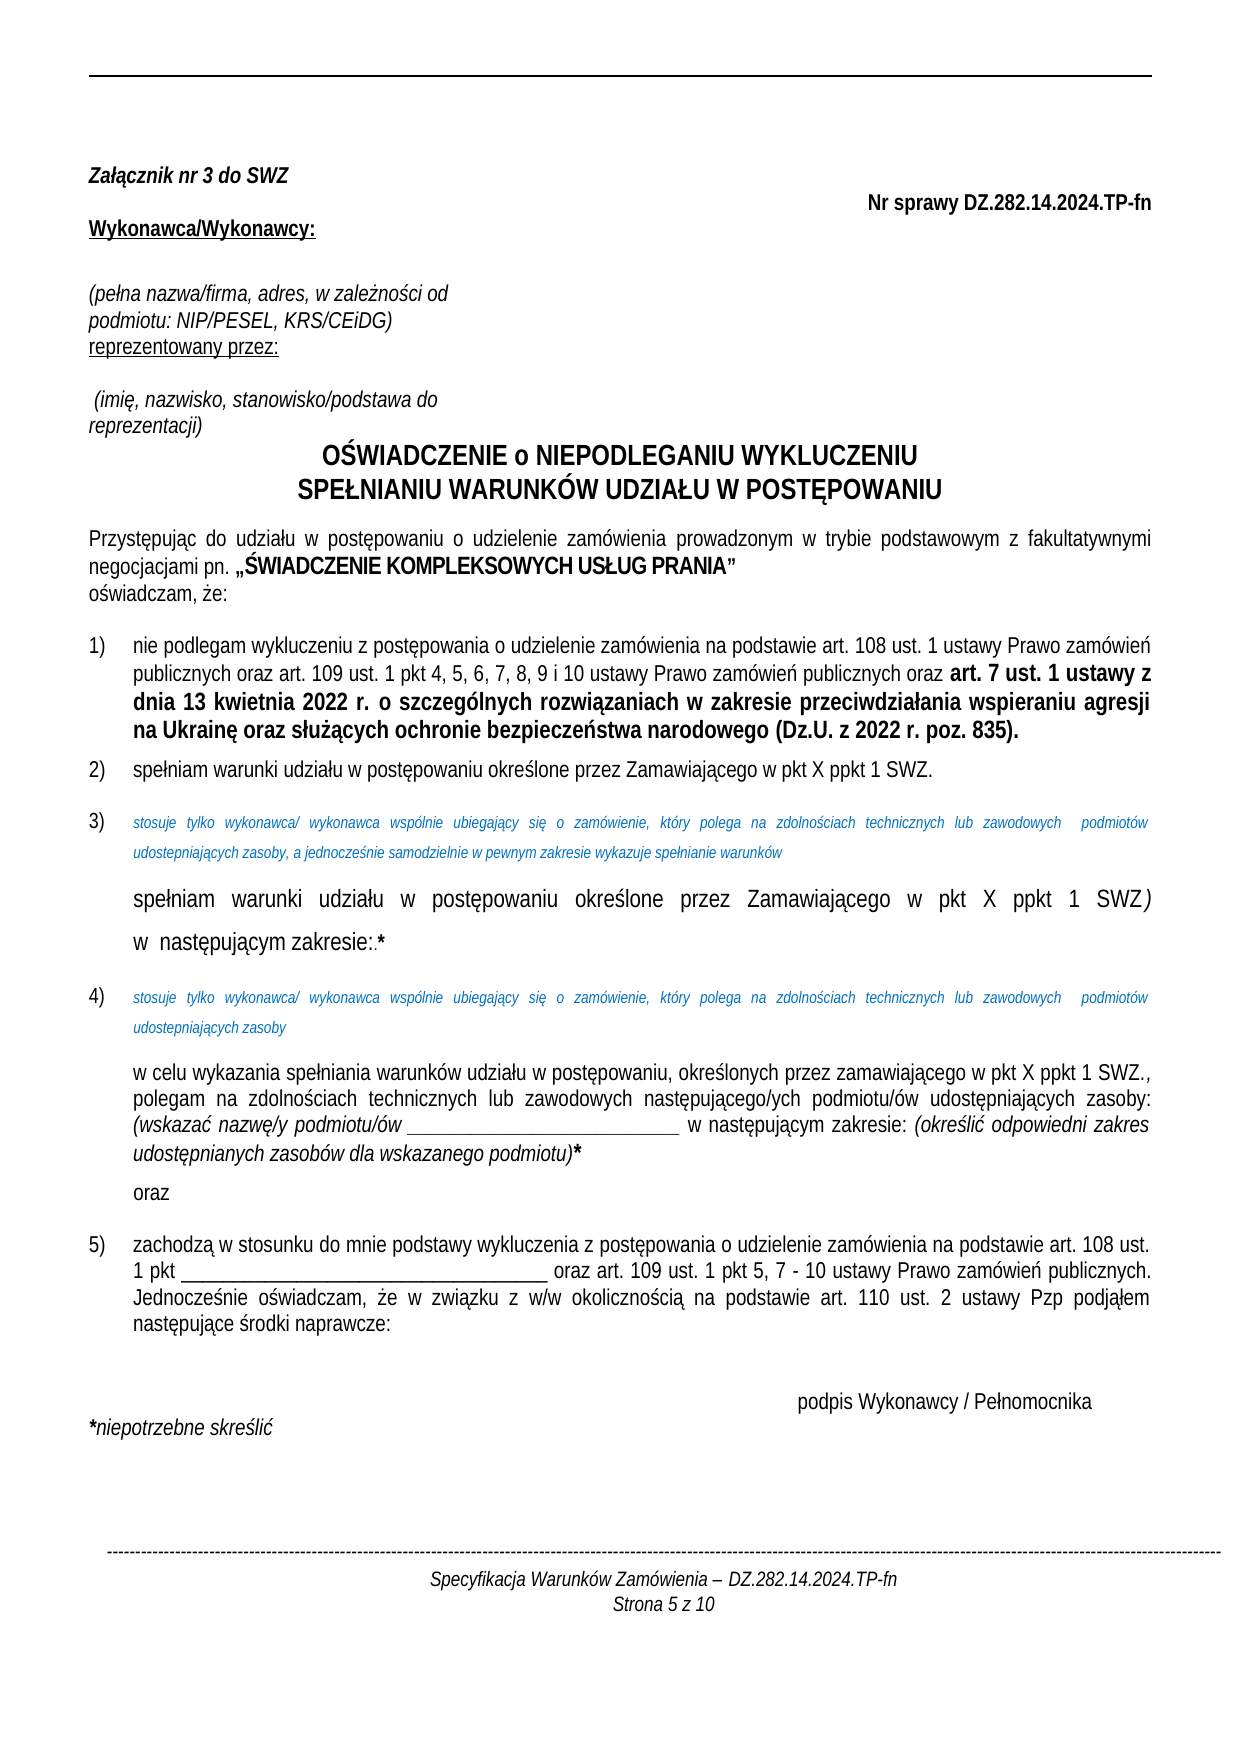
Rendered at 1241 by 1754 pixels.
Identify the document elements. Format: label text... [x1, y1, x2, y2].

list stosuje tylko wykonawca/ wykonawca wspólnie ubiegający się o zamówienie, który polega na zdolnościach technicznych lub zawodowych podmiotów udostepniających zasoby, a jednocześnie samodzielnie w pewnym zakresie wykazuje spełnianie warunków [89, 808, 1152, 862]
text Nr sprawy DZ.282.14.2024.TP-fn [89, 189, 1152, 215]
text *niepotrzebne skreślić [89, 1414, 1152, 1440]
text SPEŁNIANIU WARUNKÓW UDZIAŁU W POSTĘPOWANIU [89, 472, 1152, 505]
text oświadczam, że: [89, 580, 1152, 606]
list nie podlegam wykluczeniu z postępowania o udzielenie zamówienia na podstawie art. 108 ust. 1 ustawy Prawo zamówień publicznych oraz art. 109 ust. 1 pkt 4, 5, 6, 7, 8, 9 i 10 ustawy Prawo zamówień publicznych oraz art. 7 ust. 1 ustawy z dnia 13 kwietnia 2022 r. o szczególnych rozwiązaniach w zakresie przeciwdziałania wspieraniu agresji na Ukrainę oraz służących ochronie bezpieczeństwa narodowego (Dz.U. z 2022 r. poz. 835). [89, 632, 1152, 744]
text Załącznik nr 3 do SWZ [89, 162, 1152, 189]
text (imię, nazwisko, stanowisko/podstawa do reprezentacji) [89, 386, 531, 438]
list spełniam warunki udziału w postępowaniu określone przez Zamawiającego w pkt X ppkt 1 SWZ. [89, 756, 1152, 783]
text (pełna nazwa/firma, adres, w zależności od podmiotu: NIP/PESEL, KRS/CEiDG) [89, 280, 531, 333]
text oraz [133, 1179, 1152, 1205]
text OŚWIADCZENIE o NIEPODLEGANIU WYKLUCZENIU [89, 438, 1152, 472]
text w celu wykazania spełniania warunków udziału w postępowaniu, określonych przez zamawiającego w pkt X ppkt 1 SWZ., polegam na zdolnościach technicznych lub zawodowych następującego/ych podmiotu/ów udostępniających zasoby: (wskazać nazwę/y podmiotu/ów __________________________ w następującym zakresie: (określić odpowiedni zakres udostępnianych zasobów dla wskazanego podmiotu)* [133, 1059, 1152, 1166]
text Przystępując do udziału w postępowaniu o udzielenie zamówienia prowadzonym w trybie podstawowym z fakultatywnymi negocjacjami pn. „ŚWIADCZENIE KOMPLEKSOWYCH USŁUG PRANIA” [89, 525, 1152, 580]
list stosuje tylko wykonawca/ wykonawca wspólnie ubiegający się o zamówienie, który polega na zdolnościach technicznych lub zawodowych podmiotów udostepniających zasoby [89, 983, 1152, 1037]
text reprezentowany przez: [89, 333, 1152, 359]
list zachodzą w stosunku do mnie podstawy wykluczenia z postępowania o udzielenie zamówienia na podstawie art. 108 ust. 1 pkt ___________________________________ oraz art. 109 ust. 1 pkt 5, 7 - 10 ustawy Prawo zamówień publicznych. Jednocześnie oświadczam, że w związku z w/w okolicznością na podstawie art. 110 ust. 2 ustawy Pzp podjąłem następujące środki naprawcze: [89, 1231, 1152, 1336]
text spełniam warunki udziału w postępowaniu określone przez Zamawiającego w pkt X ppkt 1 SWZ) w następującym zakresie:.* [133, 884, 1152, 956]
text podpis Wykonawcy / Pełnomocnika [89, 1388, 1152, 1414]
text Wykonawca/Wykonawcy: [89, 215, 1152, 242]
